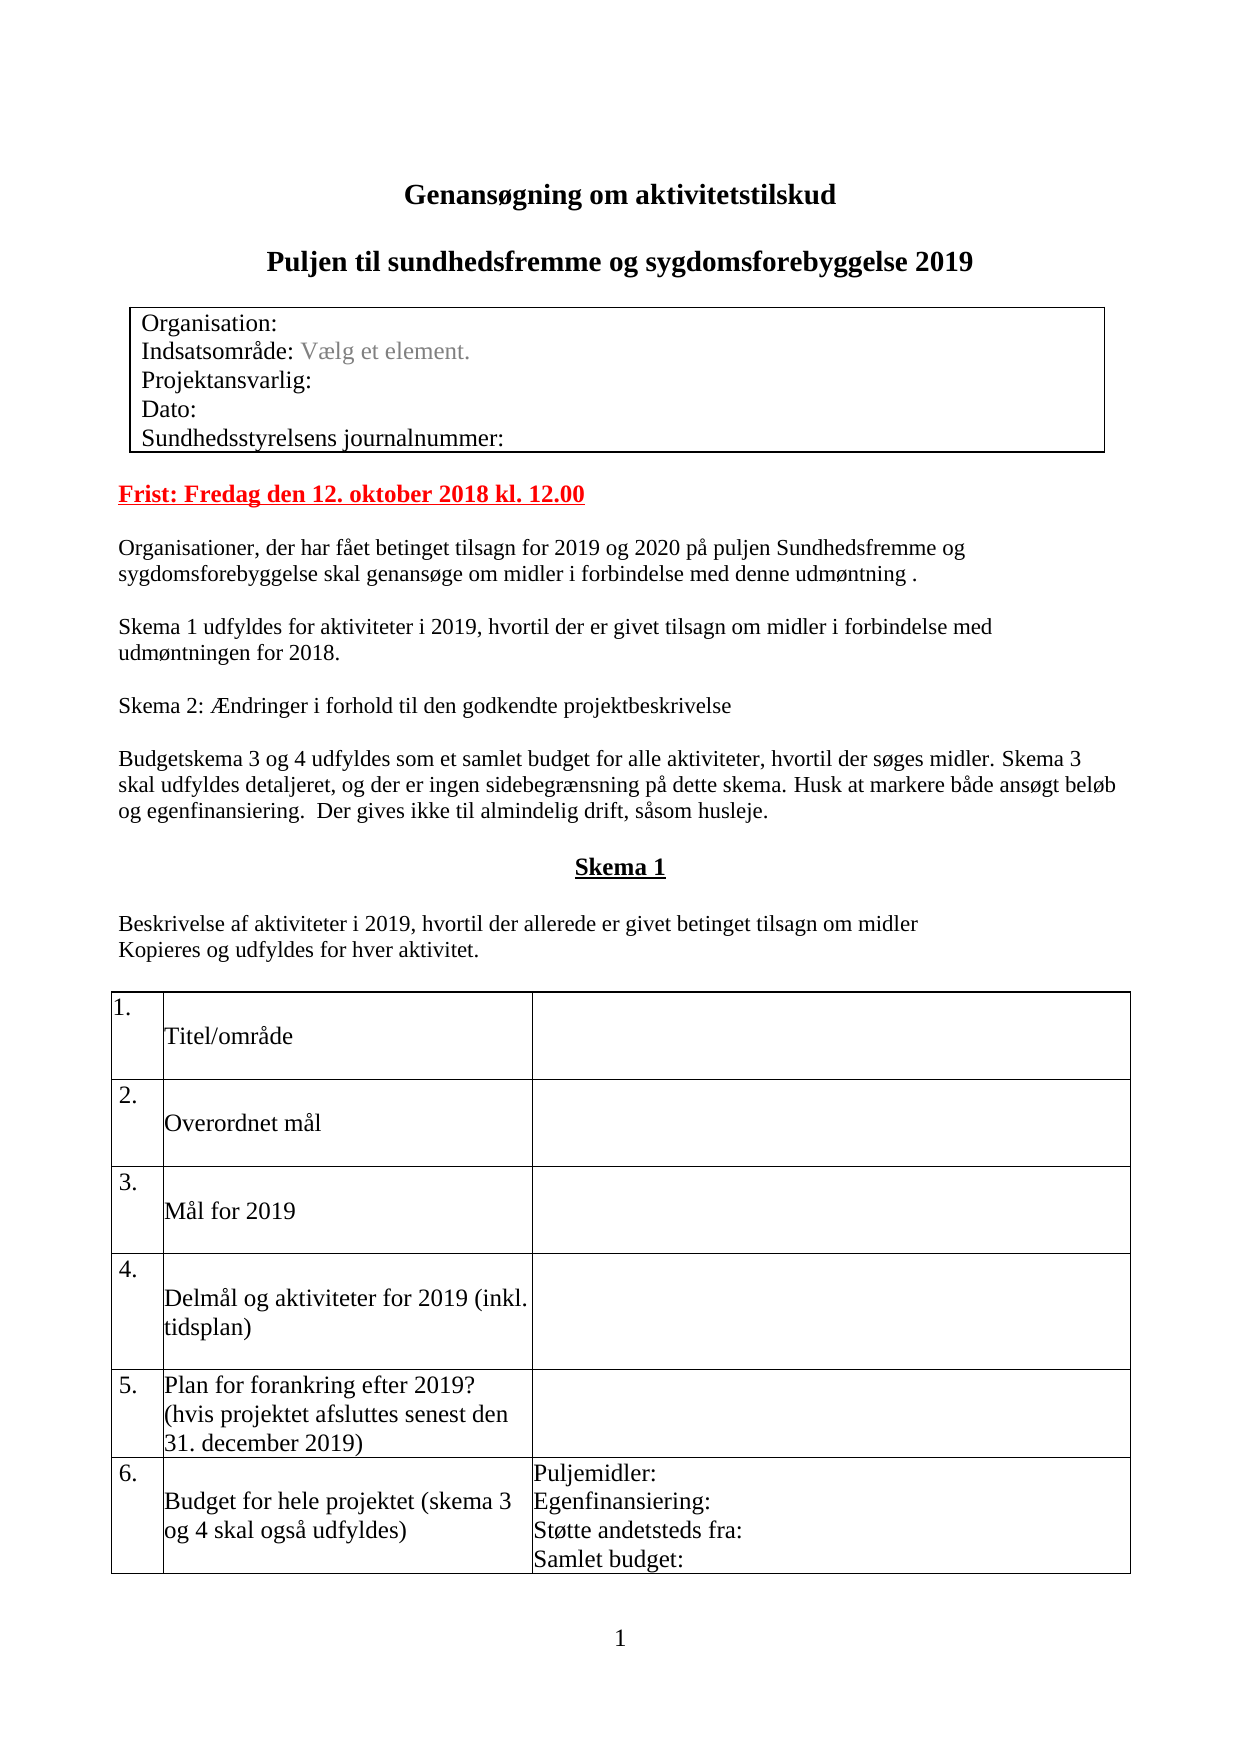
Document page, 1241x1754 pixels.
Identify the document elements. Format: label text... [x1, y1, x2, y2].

text Organisationer, der har fået betinget tilsagn for 2019 og 2020 på puljen Sundhedsfremme og sygdomsforebyggelse skal genansøge om midler i forbindelse med denne udmøntning . [118, 534, 1122, 587]
table_header [533, 993, 1130, 1079]
text Budgetskema 3 og 4 udfyldes som et samlet budget for alle aktiviteter, hvortil der søges midler. Skema 3 skal udfyldes detaljeret, og der er ingen sidebegrænsning på dette skema. Husk at markere både ansøgt beløb og egenfinansiering. Der gives ikke til almindelig drift, såsom husleje. [118, 745, 1122, 824]
table_header Organisation: Indsatsområde: Projektansvarlig: Dato: Sundhedsstyrelsens journalnummer: [131, 308, 1104, 451]
table_cell 3. [112, 1167, 163, 1253]
table_cell Overordnet mål [164, 1080, 532, 1166]
table_cell [533, 1370, 1130, 1457]
table_cell Plan for forankring efter 2019? (hvis projektet afsluttes senest den 31. december 2019) [164, 1370, 532, 1457]
text Skema 1 [118, 852, 1122, 881]
table_cell Mål for 2019 [164, 1167, 532, 1253]
table_cell 2. [112, 1080, 163, 1166]
table_cell 4. [112, 1254, 163, 1369]
title Genansøgning om aktivitetstilskud [118, 177, 1122, 211]
table_header 1. [112, 993, 163, 1079]
table_cell 5. [112, 1370, 163, 1457]
table_cell [533, 1254, 1130, 1369]
table_cell [533, 1080, 1130, 1166]
text Frist: Fredag den 12. oktober 2018 kl. 12.00 [118, 479, 1122, 507]
table_cell 6. [112, 1458, 163, 1573]
text Beskrivelse af aktiviteter i 2019, hvortil der allerede er givet betinget tilsagn om midler [118, 910, 1122, 936]
text Skema 1 udfyldes for aktiviteter i 2019, hvortil der er givet tilsagn om midler i forbindelse med udmøntningen for 2018. [118, 613, 1122, 666]
table_cell [533, 1167, 1130, 1253]
text Skema 2: Ændringer i forhold til den godkendte projektbeskrivelse [118, 692, 1122, 718]
text Kopieres og udfyldes for hver aktivitet. [118, 936, 1122, 963]
title Puljen til sundhedsfremme og sygdomsforebyggelse 2019 [118, 244, 1122, 278]
table_cell Budget for hele projektet (skema 3 og 4 skal også udfyldes) [164, 1458, 532, 1573]
table_cell Delmål og aktiviteter for 2019 (inkl. tidsplan) [164, 1254, 532, 1369]
table_header Titel/område [164, 993, 532, 1079]
table_cell Puljemidler: Egenfinansiering: Støtte andetsteds fra: Samlet budget: [533, 1458, 1130, 1573]
